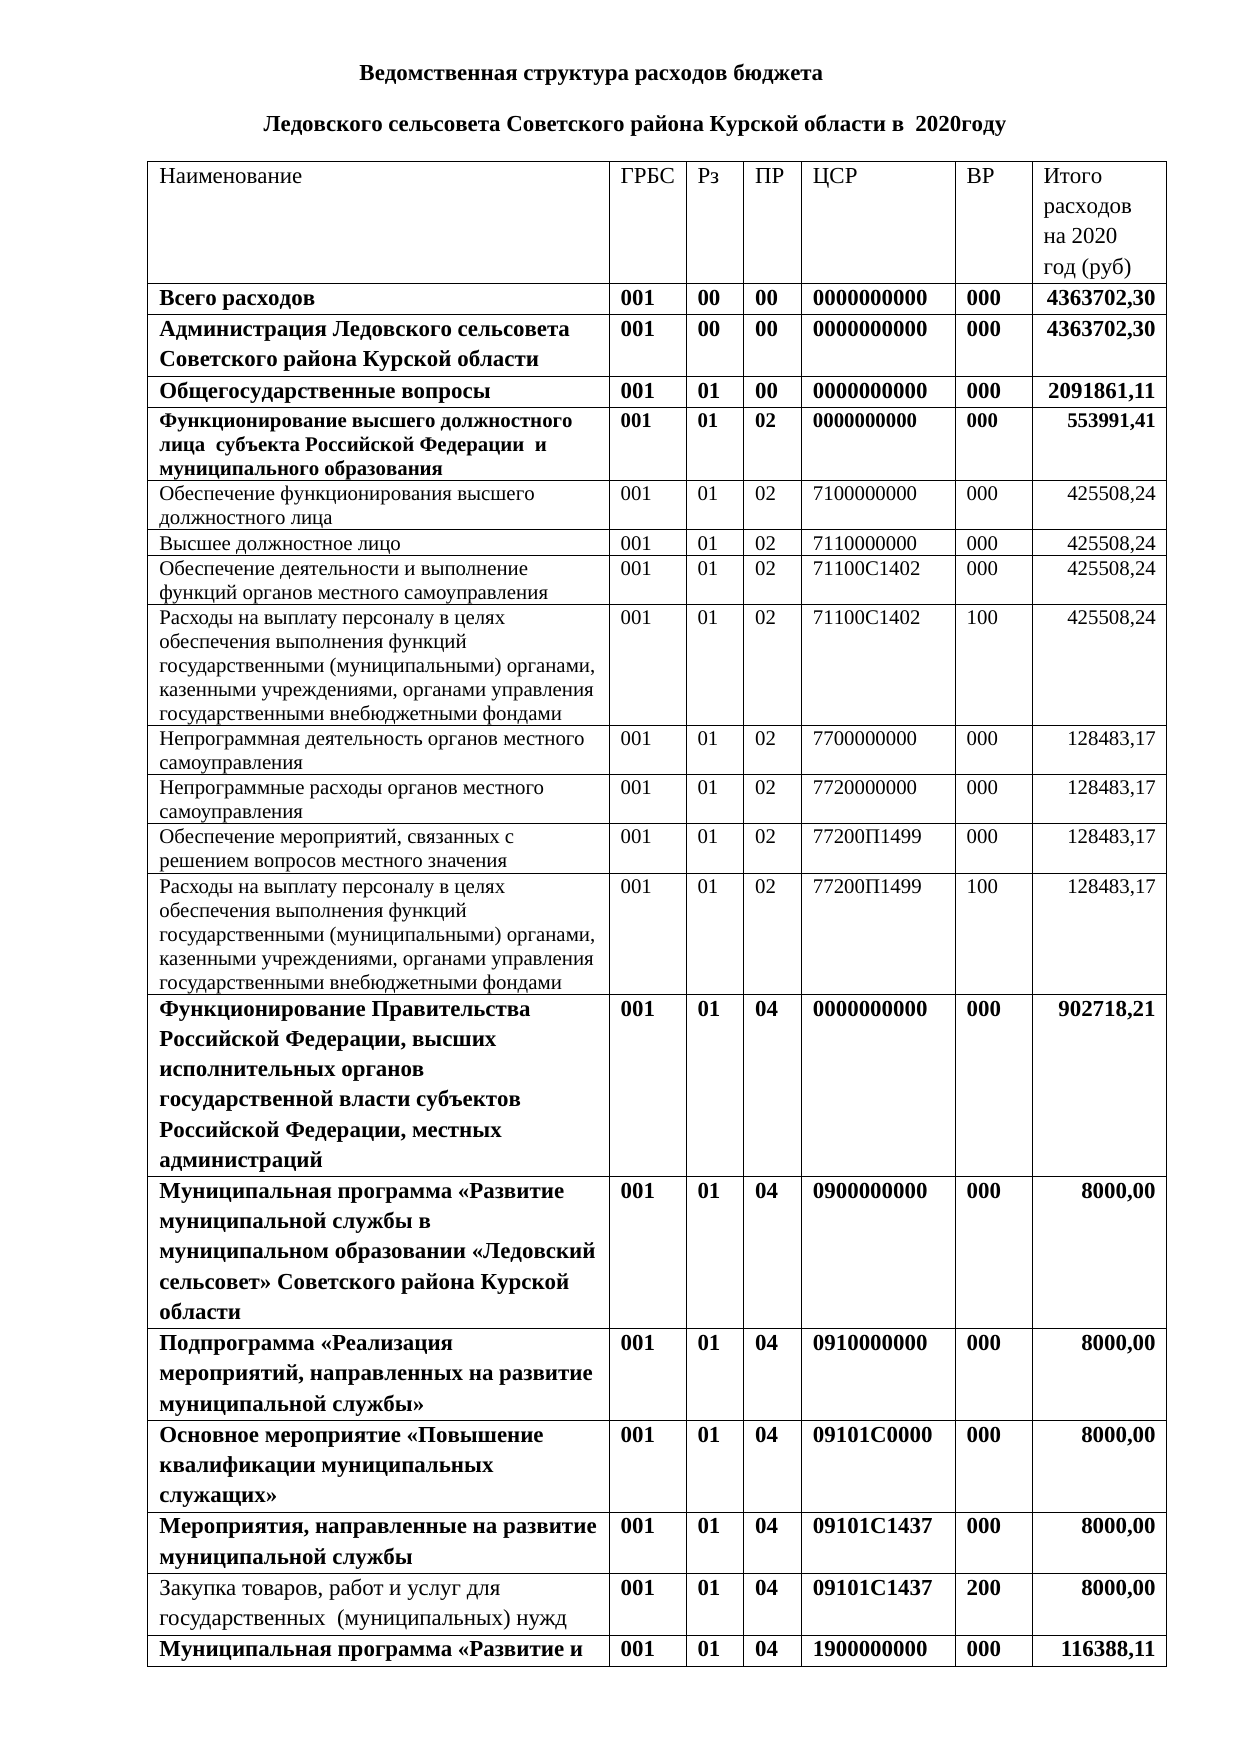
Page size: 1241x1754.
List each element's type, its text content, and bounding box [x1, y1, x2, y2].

table_cell 01 [687, 995, 743, 1176]
table_cell 4363702,30 [1033, 284, 1166, 314]
table_cell 902718,21 [1033, 995, 1166, 1176]
table_cell 000 [956, 284, 1032, 314]
table_cell 01 [687, 1421, 743, 1512]
table_cell 02 [744, 874, 801, 994]
table_cell 116388,11 [1033, 1636, 1166, 1666]
table_cell 000 [956, 1421, 1032, 1512]
table_cell 000 [956, 377, 1032, 407]
table_cell 0000000000 [802, 377, 955, 407]
table_cell 0000000000 [802, 315, 955, 376]
table_cell 8000,00 [1033, 1574, 1166, 1634]
table_cell 000 [956, 726, 1032, 774]
table_cell 0000000000 [802, 284, 955, 314]
table_cell 02 [744, 530, 801, 554]
table_cell 00 [687, 284, 743, 314]
table_cell Обеспечение мероприятий, связанных с решением вопросов местного значения [148, 824, 609, 872]
table_cell 001 [610, 556, 686, 604]
table_cell 04 [744, 1421, 801, 1512]
table_cell 001 [610, 481, 686, 529]
table_cell 0910000000 [802, 1329, 955, 1420]
table_cell Функционирование Правительства Российской Федерации, высших исполнительных органов государственной власти субъектов Российской Федерации, местных администраций [148, 995, 609, 1176]
table_cell Основное мероприятие «Повышение квалификации муниципальных служащих» [148, 1421, 609, 1512]
text Ведомственная структура расходов бюджета [148, 59, 1122, 85]
table_cell 02 [744, 726, 801, 774]
table_cell 7100000000 [802, 481, 955, 529]
table_cell 000 [956, 556, 1032, 604]
table_header ЦСР [802, 162, 955, 283]
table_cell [148, 1636, 609, 1666]
table_cell 001 [610, 605, 686, 725]
table_cell 001 [610, 1177, 686, 1328]
table_cell 71100С1402 [802, 605, 955, 725]
table_cell 001 [610, 530, 686, 554]
table_cell 001 [610, 995, 686, 1176]
table_cell 001 [610, 1513, 686, 1573]
table_cell 000 [956, 824, 1032, 872]
table_header Наименование [148, 162, 609, 283]
table_cell 8000,00 [1033, 1513, 1166, 1573]
table_cell 04 [744, 1329, 801, 1420]
table_cell 425508,24 [1033, 556, 1166, 604]
table_cell 01 [687, 377, 743, 407]
table_cell Непрограммные расходы органов местного самоуправления [148, 775, 609, 823]
text Ледовского сельсовета Советского района Курской области в 2020году [148, 110, 1122, 136]
table_cell Всего расходов [148, 284, 609, 314]
table_cell 000 [956, 1636, 1032, 1666]
table_cell Расходы на выплату персоналу в целях обеспечения выполнения функций государственными (муниципальными) органами, казенными учреждениями, органами управления государственными внебюджетными фондами [148, 874, 609, 994]
table_cell 01 [687, 605, 743, 725]
table_cell 09101С1437 [802, 1574, 955, 1634]
table_cell 8000,00 [1033, 1421, 1166, 1512]
table_cell 000 [956, 315, 1032, 376]
table_header ВР [956, 162, 1032, 283]
table_cell 001 [610, 775, 686, 823]
table_cell 00 [744, 284, 801, 314]
table_cell 01 [687, 481, 743, 529]
table_cell 04 [744, 1636, 801, 1666]
table_cell Функционирование высшего должностного лица субъекта Российской Федерации и муниципального образования [148, 408, 609, 480]
table_cell 01 [687, 824, 743, 872]
table_cell 01 [687, 530, 743, 554]
table_cell 02 [744, 775, 801, 823]
table_cell 04 [744, 1177, 801, 1328]
table_cell 01 [687, 775, 743, 823]
table_cell 200 [956, 1574, 1032, 1634]
table_cell 4363702,30 [1033, 315, 1166, 376]
table_cell 8000,00 [1033, 1329, 1166, 1420]
table_cell 01 [687, 1574, 743, 1634]
table_cell 128483,17 [1033, 824, 1166, 872]
table_header Рз [687, 162, 743, 283]
table_cell 0900000000 [802, 1177, 955, 1328]
table_cell 01 [687, 1513, 743, 1573]
table_cell 02 [744, 408, 801, 480]
table_cell 000 [956, 1177, 1032, 1328]
table_cell 000 [956, 1329, 1032, 1420]
table_cell Администрация Ледовского сельсовета Советского района Курской области [148, 315, 609, 376]
table_cell 01 [687, 1636, 743, 1666]
table_cell 01 [687, 1177, 743, 1328]
table_cell 001 [610, 824, 686, 872]
table_cell 0000000000 [802, 408, 955, 480]
table_cell 01 [687, 1329, 743, 1420]
table_cell 0000000000 [802, 995, 955, 1176]
table_cell 1900000000 [802, 1636, 955, 1666]
table_cell 02 [744, 556, 801, 604]
table_cell 553991,41 [1033, 408, 1166, 480]
table_cell 001 [610, 315, 686, 376]
table_cell 8000,00 [1033, 1177, 1166, 1328]
table_cell 02 [744, 605, 801, 725]
table_cell 001 [610, 284, 686, 314]
table_cell 7700000000 [802, 726, 955, 774]
table_cell Закупка товаров, работ и услуг для государственных (муниципальных) нужд [148, 1574, 609, 1634]
table_cell 01 [687, 408, 743, 480]
table_cell 001 [610, 874, 686, 994]
table_cell 425508,24 [1033, 481, 1166, 529]
table_cell 01 [687, 556, 743, 604]
table_cell 425508,24 [1033, 530, 1166, 554]
table_cell 100 [956, 874, 1032, 994]
table_cell 04 [744, 995, 801, 1176]
table_cell Высшее должностное лицо [148, 530, 609, 554]
table_cell 128483,17 [1033, 726, 1166, 774]
table_cell 001 [610, 1329, 686, 1420]
table_cell 00 [687, 315, 743, 376]
table_cell 01 [687, 874, 743, 994]
table_header ГРБС [610, 162, 686, 283]
table_cell 02 [744, 824, 801, 872]
table_cell 000 [956, 408, 1032, 480]
table_cell 00 [744, 315, 801, 376]
table_cell 100 [956, 605, 1032, 725]
table_cell 00 [744, 377, 801, 407]
table_cell 04 [744, 1513, 801, 1573]
table_cell Подпрограмма «Реализация мероприятий, направленных на развитие муниципальной службы» [148, 1329, 609, 1420]
table_cell 001 [610, 1421, 686, 1512]
table_cell 001 [610, 377, 686, 407]
table_cell Общегосударственные вопросы [148, 377, 609, 407]
table_cell Расходы на выплату персоналу в целях обеспечения выполнения функций государственными (муниципальными) органами, казенными учреждениями, органами управления государственными внебюджетными фондами [148, 605, 609, 725]
table_cell 000 [956, 530, 1032, 554]
table_cell 02 [744, 481, 801, 529]
table_cell Обеспечение деятельности и выполнение функций органов местного самоуправления [148, 556, 609, 604]
table_cell 128483,17 [1033, 874, 1166, 994]
table_header Итого расходов на 2020 год (руб) [1033, 162, 1166, 283]
table_cell 71100С1402 [802, 556, 955, 604]
table_cell 001 [610, 408, 686, 480]
table_cell 000 [956, 481, 1032, 529]
table_cell 425508,24 [1033, 605, 1166, 725]
table_cell Непрограммная деятельность органов местного самоуправления [148, 726, 609, 774]
table_cell 7110000000 [802, 530, 955, 554]
table_cell 000 [956, 775, 1032, 823]
table_cell 001 [610, 1636, 686, 1666]
table_cell 7720000000 [802, 775, 955, 823]
table_cell 77200П1499 [802, 824, 955, 872]
table_cell Муниципальная программа «Развитие муниципальной службы в муниципальном образовании «Ледовский сельсовет» Советского района Курской области [148, 1177, 609, 1328]
table_cell 77200П1499 [802, 874, 955, 994]
table_cell 09101С0000 [802, 1421, 955, 1512]
table_cell 001 [610, 1574, 686, 1634]
table_cell 01 [687, 726, 743, 774]
table_cell Мероприятия, направленные на развитие муниципальной службы [148, 1513, 609, 1573]
table_cell 128483,17 [1033, 775, 1166, 823]
table_cell 000 [956, 1513, 1032, 1573]
table_cell 2091861,11 [1033, 377, 1166, 407]
table_cell Обеспечение функционирования высшего должностного лица [148, 481, 609, 529]
table_cell 000 [956, 995, 1032, 1176]
table_cell 09101С1437 [802, 1513, 955, 1573]
table_header ПР [744, 162, 801, 283]
table_cell 001 [610, 726, 686, 774]
table_cell 04 [744, 1574, 801, 1634]
